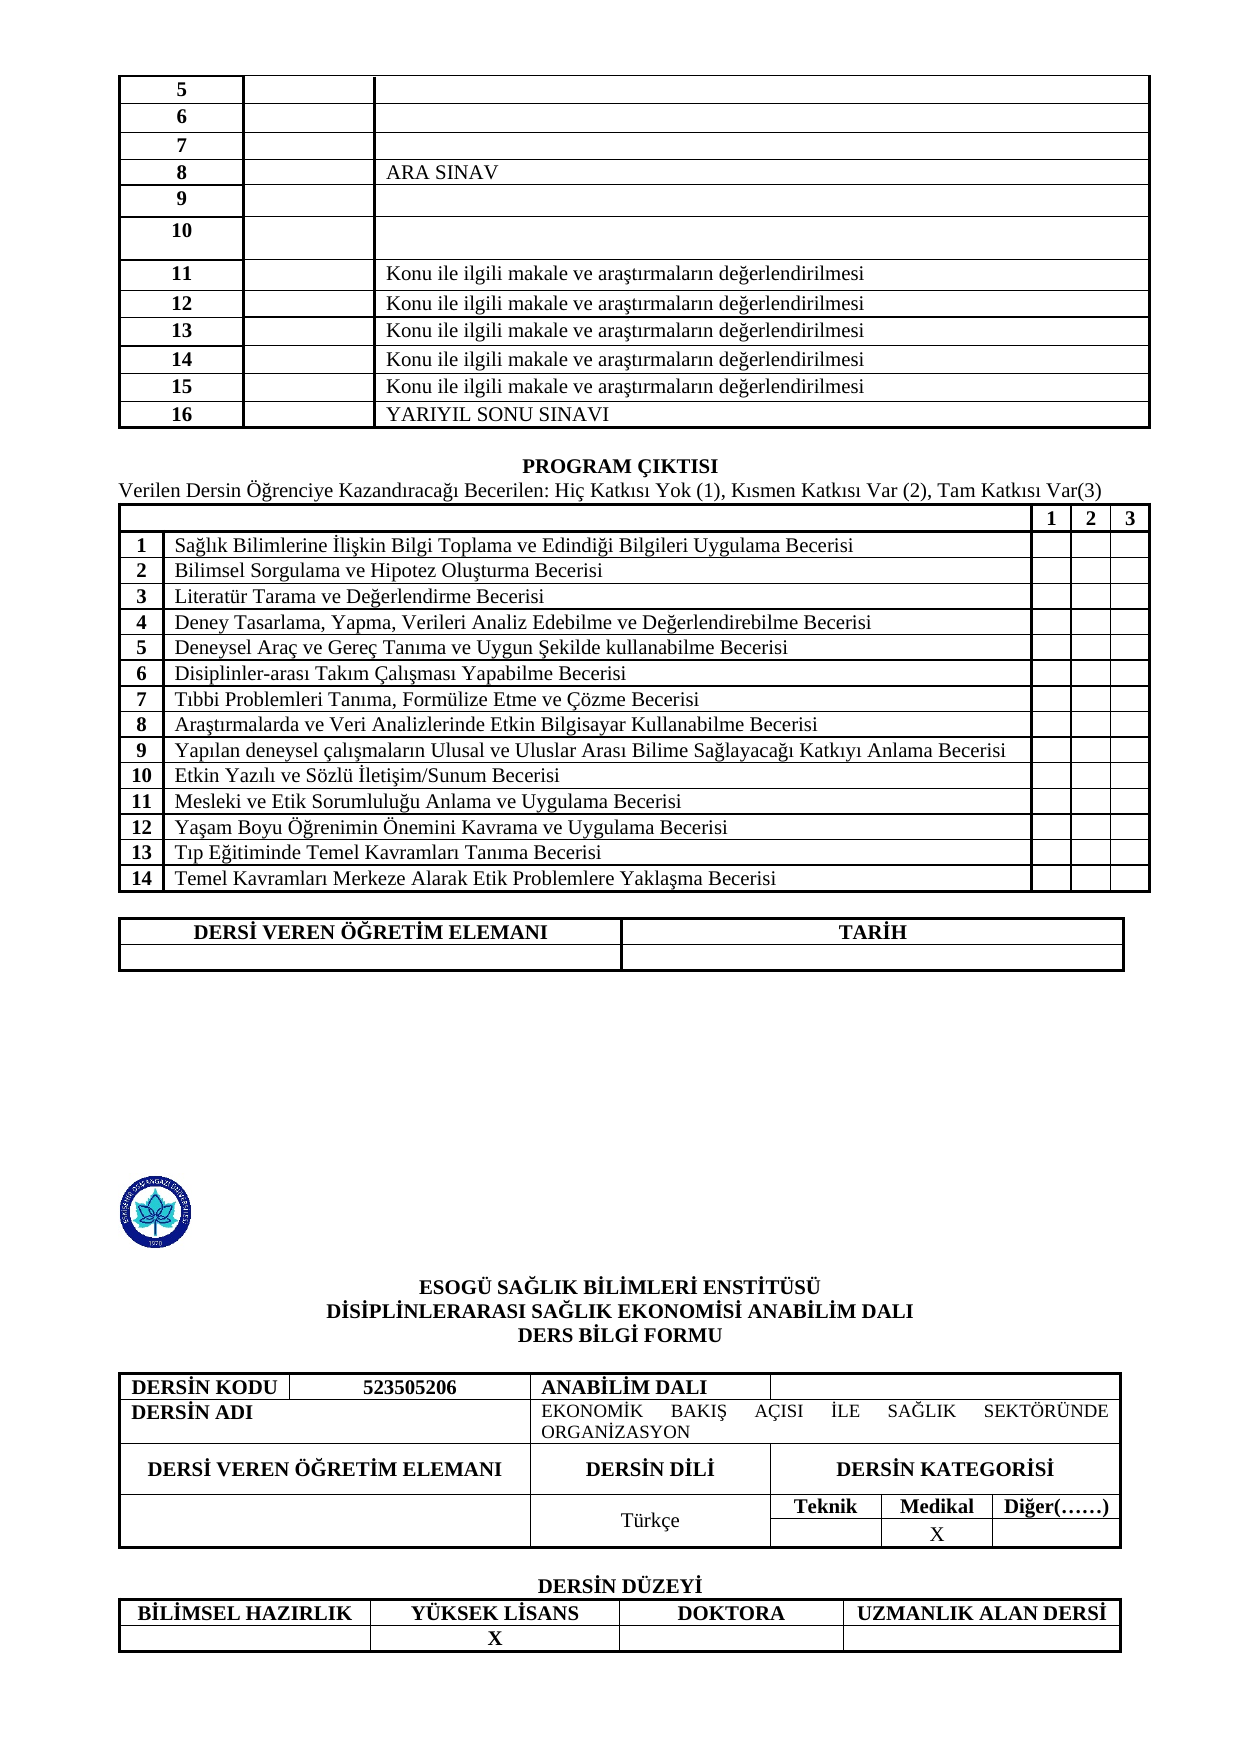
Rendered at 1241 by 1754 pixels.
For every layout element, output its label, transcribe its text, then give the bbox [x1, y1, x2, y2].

text ESOGÜ SAĞLIK BİLİMLERİ ENSTİTÜSÜ [118, 1275, 1122, 1299]
table_cell [1072, 687, 1110, 711]
table_cell Teknik [771, 1495, 881, 1518]
table_cell [376, 76, 1148, 102]
table_cell [1111, 558, 1148, 582]
table_cell [245, 346, 373, 373]
table_cell [1111, 866, 1148, 890]
table_cell DERSİN ADI [121, 1400, 530, 1443]
table_cell [1111, 610, 1148, 634]
table_cell [121, 945, 620, 969]
table_cell [1072, 815, 1110, 839]
table_cell Konu ile ilgili makale ve araştırmaların değerlendirilmesi [376, 374, 1148, 401]
table_cell [376, 133, 1148, 158]
table_cell 8 [121, 160, 242, 184]
table_cell Konu ile ilgili makale ve araştırmaların değerlendirilmesi [376, 260, 1148, 289]
table_cell [1033, 610, 1070, 634]
table_cell ARA SINAV [376, 160, 1148, 184]
table_cell 9 [121, 738, 162, 762]
text Verilen Dersin Öğrenciye Kazandıracağı Becerilen: Hiç Katkısı Yok (1), Kısmen Katkısı Var (2), Tam Katkısı Var(3) [118, 478, 1122, 502]
table_cell 15 [121, 374, 242, 401]
table_header 523505206 [290, 1375, 530, 1399]
table_cell [1111, 738, 1148, 762]
table_cell Yapılan deneysel çalışmaların Ulusal ve Uluslar Arası Bilime Sağlayacağı Katkıyı Anlama Becerisi [165, 738, 1030, 762]
table_cell 13 [121, 840, 162, 864]
table_cell 11 [121, 261, 242, 289]
text DERS BİLGİ FORMU [118, 1323, 1122, 1347]
table_cell [245, 160, 373, 184]
table_cell [121, 1626, 370, 1649]
table_cell Mesleki ve Etik Sorumluluğu Anlama ve Uygulama Becerisi [165, 789, 1030, 813]
table_cell 6 [121, 104, 242, 132]
table_cell [1033, 558, 1070, 582]
table_cell [1072, 840, 1110, 864]
table_cell [1033, 584, 1070, 608]
table_cell 14 [121, 866, 162, 890]
table_cell [376, 104, 1148, 132]
table_cell [245, 374, 373, 401]
table_cell [376, 217, 1148, 259]
table_cell [1072, 738, 1110, 762]
table_cell [1111, 712, 1148, 736]
table_header ANABİLİM DALI [531, 1375, 770, 1399]
text DİSİPLİNLERARASI SAĞLIK EKONOMİSİ ANABİLİM DALI [118, 1299, 1122, 1323]
table_cell 5 [121, 635, 162, 659]
table_cell Sağlık Bilimlerine İlişkin Bilgi Toplama ve Edindiği Bilgileri Uygulama Becerisi [165, 533, 1030, 557]
table_cell Medikal [882, 1495, 992, 1518]
table_cell 13 [121, 318, 242, 345]
table_cell Tıbbi Problemleri Tanıma, Formülize Etme ve Çözme Becerisi [165, 687, 1030, 711]
table_cell [1111, 635, 1148, 659]
table_cell [1111, 840, 1148, 864]
table_cell 12 [121, 291, 242, 316]
table_cell [620, 1626, 843, 1649]
table_cell [1072, 558, 1110, 582]
table_cell 7 [121, 133, 242, 158]
table_cell Disiplinler-arası Takım Çalışması Yapabilme Becerisi [165, 661, 1030, 685]
table_cell Tıp Eğitiminde Temel Kavramları Tanıma Becerisi [165, 840, 1030, 864]
table_cell Temel Kavramları Merkeze Alarak Etik Problemlere Yaklaşma Becerisi [165, 866, 1030, 890]
table_cell YARIYIL SONU SINAVI [376, 402, 1148, 426]
table_cell 8 [121, 712, 162, 736]
table_cell [1033, 687, 1070, 711]
table_cell [1072, 533, 1110, 557]
table_cell 5 [121, 77, 242, 102]
picture [118, 1173, 192, 1250]
table_header BİLİMSEL HAZIRLIK [121, 1601, 370, 1625]
table_header UZMANLIK ALAN DERSİ [844, 1601, 1119, 1625]
table_cell [245, 260, 373, 289]
table_cell [245, 185, 373, 216]
table_cell [245, 402, 373, 426]
table_cell [1072, 610, 1110, 634]
table_header DERSİN KODU [121, 1375, 289, 1399]
table_cell 6 [121, 661, 162, 685]
table_cell DERSİN DİLİ [531, 1444, 770, 1494]
table_cell Yaşam Boyu Öğrenimin Önemini Kavrama ve Uygulama Becerisi [165, 815, 1030, 839]
table_cell 3 [121, 584, 162, 608]
table_cell 9 [121, 186, 242, 216]
table_header TARİH [623, 920, 1122, 944]
table_header 1 [1033, 506, 1070, 530]
table_cell 10 [121, 763, 162, 787]
table_cell [771, 1519, 881, 1546]
table_cell 4 [121, 610, 162, 634]
table_cell [1033, 712, 1070, 736]
table_cell Diğer(……) [993, 1495, 1119, 1518]
text PROGRAM ÇIKTISI [118, 454, 1122, 478]
table_cell 12 [121, 815, 162, 839]
table_cell [1033, 840, 1070, 864]
table_cell X [371, 1626, 619, 1649]
table_cell X [882, 1519, 992, 1546]
table_cell 11 [121, 789, 162, 813]
table_cell [1033, 661, 1070, 685]
table_cell 10 [121, 218, 242, 259]
table_cell 2 [121, 558, 162, 582]
table_cell 1 [121, 533, 162, 557]
table_cell [1111, 763, 1148, 787]
table_cell [1111, 789, 1148, 813]
table_cell [1072, 712, 1110, 736]
table_cell Etkin Yazılı ve Sözlü İletişim/Sunum Becerisi [165, 763, 1030, 787]
table_header 3 [1111, 506, 1148, 530]
table_cell [245, 76, 374, 102]
table_cell [1033, 866, 1070, 890]
table_cell Araştırmalarda ve Veri Analizlerinde Etkin Bilgisayar Kullanabilme Becerisi [165, 712, 1030, 736]
table_header [771, 1375, 1119, 1399]
table_cell [376, 185, 1148, 216]
table_cell Deneysel Araç ve Gereç Tanıma ve Uygun Şekilde kullanabilme Becerisi [165, 635, 1030, 659]
table_cell [1111, 584, 1148, 608]
table_cell [1111, 661, 1148, 685]
table_cell [1072, 789, 1110, 813]
table_cell [1072, 661, 1110, 685]
table_cell [1072, 635, 1110, 659]
table_cell [245, 104, 373, 132]
table_header [121, 506, 1030, 530]
table_cell 14 [121, 347, 242, 373]
table_cell 16 [121, 402, 242, 426]
table_header YÜKSEK LİSANS [371, 1601, 619, 1625]
table_cell [1033, 635, 1070, 659]
table_cell [1033, 763, 1070, 787]
table_cell [1033, 738, 1070, 762]
table_cell [844, 1626, 1119, 1649]
table_cell Konu ile ilgili makale ve araştırmaların değerlendirilmesi [376, 318, 1148, 345]
table_cell 7 [121, 687, 162, 711]
table_cell Konu ile ilgili makale ve araştırmaların değerlendirilmesi [376, 291, 1148, 316]
table_header 2 [1072, 506, 1110, 530]
table_cell [1111, 533, 1148, 557]
table_cell [1033, 533, 1070, 557]
table_cell [1111, 687, 1148, 711]
table_cell [245, 318, 373, 345]
table_cell [245, 291, 373, 316]
table_cell [1072, 763, 1110, 787]
table_cell [1033, 789, 1070, 813]
table_cell Deney Tasarlama, Yapma, Verileri Analiz Edebilme ve Değerlendirebilme Becerisi [165, 610, 1030, 634]
table_cell Konu ile ilgili makale ve araştırmaların değerlendirilmesi [376, 346, 1148, 373]
table_cell DERSİN KATEGORİSİ [771, 1444, 1119, 1494]
table_cell EKONOMİK BAKIŞ AÇISI İLE SAĞLIK SEKTÖRÜNDE ORGANİZASYON [531, 1400, 1119, 1443]
table_cell [1033, 815, 1070, 839]
table_header DERSİ VEREN ÖĞRETİM ELEMANI [121, 920, 620, 944]
table_cell [1111, 815, 1148, 839]
table_cell Bilimsel Sorgulama ve Hipotez Oluşturma Becerisi [165, 558, 1030, 582]
table_cell [245, 217, 373, 259]
table_cell [1072, 584, 1110, 608]
text DERSİN DÜZEYİ [118, 1574, 1122, 1598]
table_cell DERSİ VEREN ÖĞRETİM ELEMANI [121, 1444, 530, 1494]
table_cell [623, 945, 1122, 969]
table_cell [1072, 866, 1110, 890]
table_cell Literatür Tarama ve Değerlendirme Becerisi [165, 584, 1030, 608]
table_cell [245, 133, 373, 158]
table_header DOKTORA [620, 1601, 843, 1625]
table_cell [993, 1519, 1119, 1546]
table_cell Türkçe [531, 1495, 770, 1546]
table_cell [121, 1495, 530, 1546]
